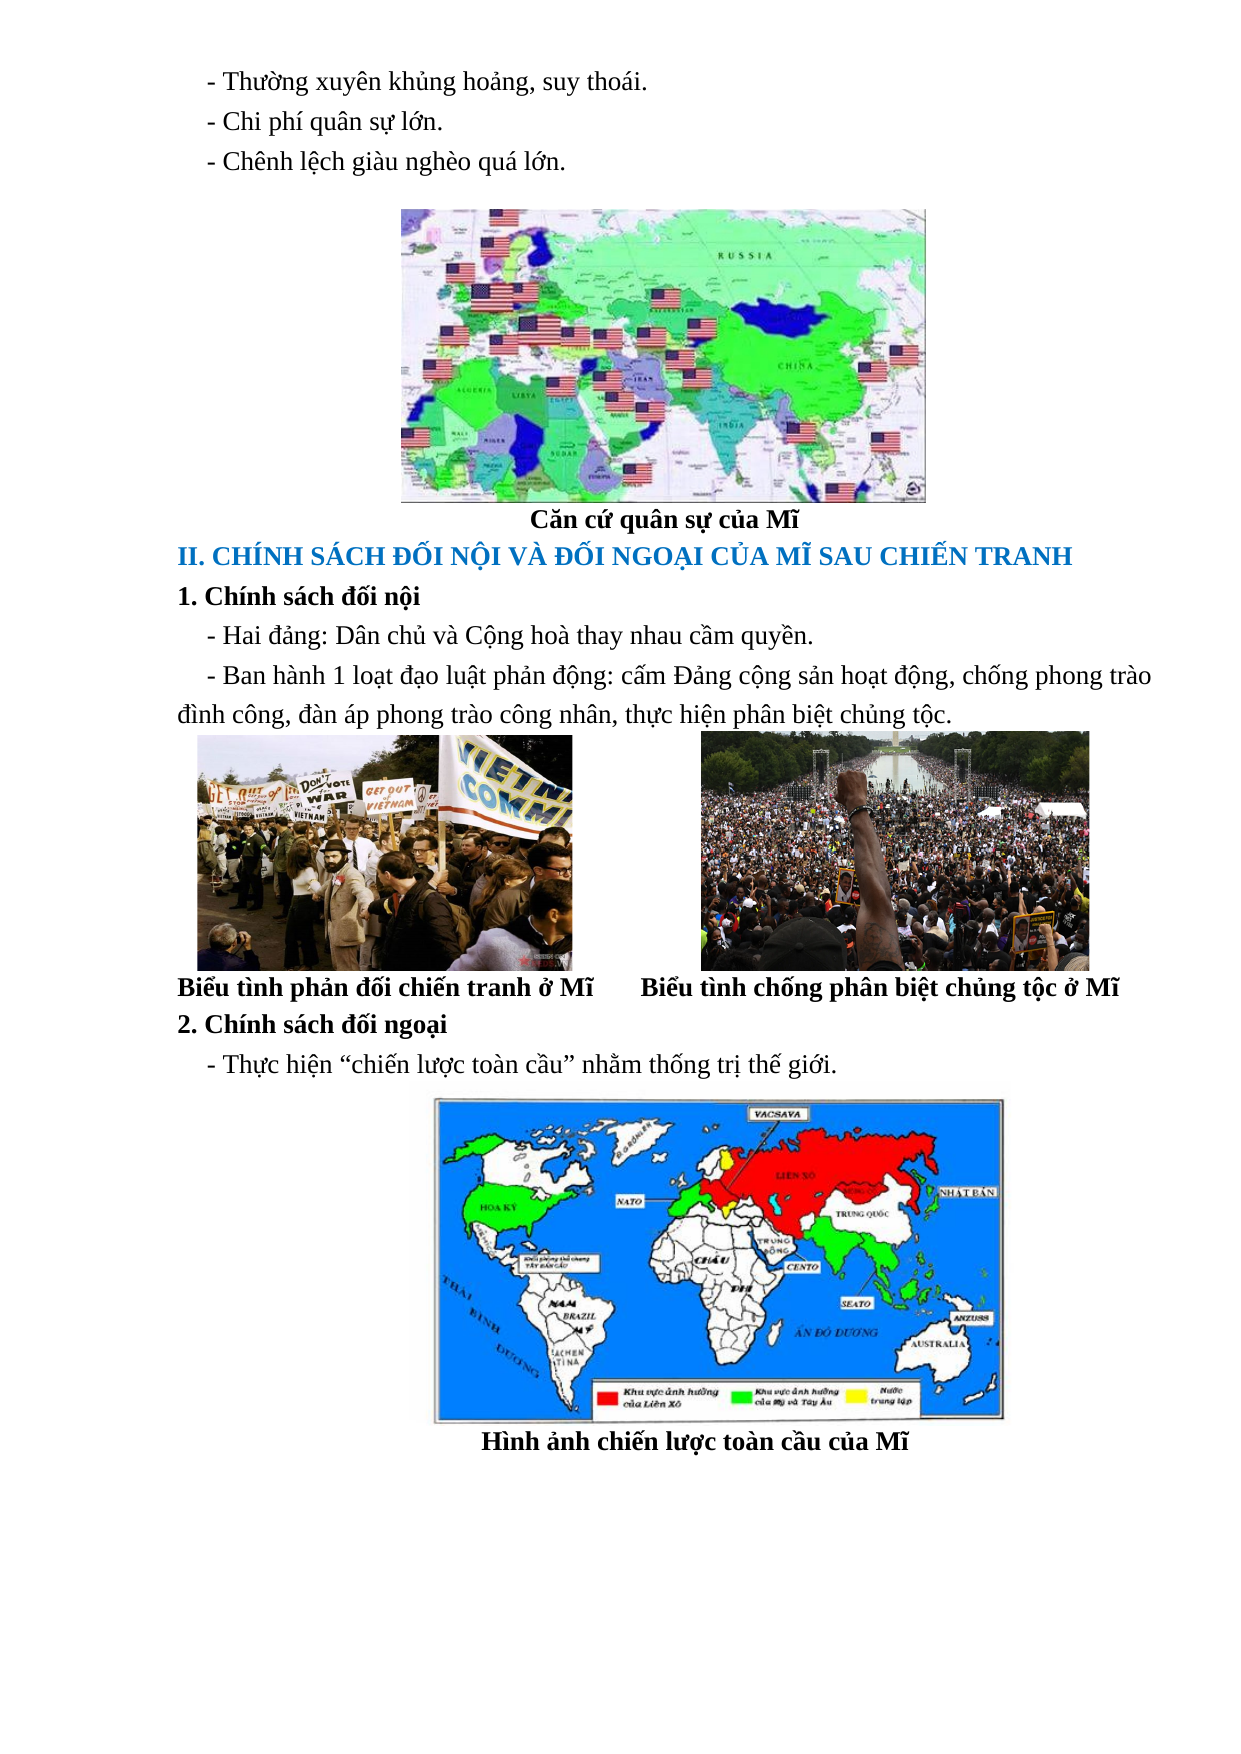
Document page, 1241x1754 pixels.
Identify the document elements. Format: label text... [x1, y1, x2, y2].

text Căn cứ quân sự của Mĩ [177, 503, 1152, 534]
text Biểu tình phản đối chiến tranh ở Mĩ Biểu tình chống phân biệt chủng tộc ở Mĩ [177, 971, 1152, 1002]
text - Chênh lệch giàu nghèo quá lớn. [177, 138, 1152, 178]
picture [401, 209, 928, 503]
text - Ban hành 1 loạt đạo luật phản động: cấm Đảng cộng sản hoạt động, chống phong trào đình công, đàn áp phong trào công nhân, thực hiện phân biệt chủng tộc. [177, 653, 1152, 732]
text Hình ảnh chiến lược toàn cầu của Mĩ [177, 1425, 1152, 1456]
text 1. Chính sách đối nội [177, 573, 1152, 613]
picture [408, 1081, 1015, 1426]
text II. CHÍNH SÁCH ĐỐI NỘI VÀ ĐỐI NGOẠI CỦA MĨ SAU CHIẾN TRANH [177, 534, 1152, 573]
picture [701, 731, 1090, 971]
text - Thực hiện “chiến lược toàn cầu” nhằm thống trị thế giới. [177, 1042, 1152, 1081]
text - Thường xuyên khủng hoảng, suy thoái. [177, 59, 1152, 99]
text - Hai đảng: Dân chủ và Cộng hoà thay nhau cầm quyền. [177, 613, 1152, 653]
picture [197, 735, 573, 971]
text 2. Chính sách đối ngoại [177, 1002, 1152, 1042]
text - Chi phí quân sự lớn. [177, 99, 1152, 138]
